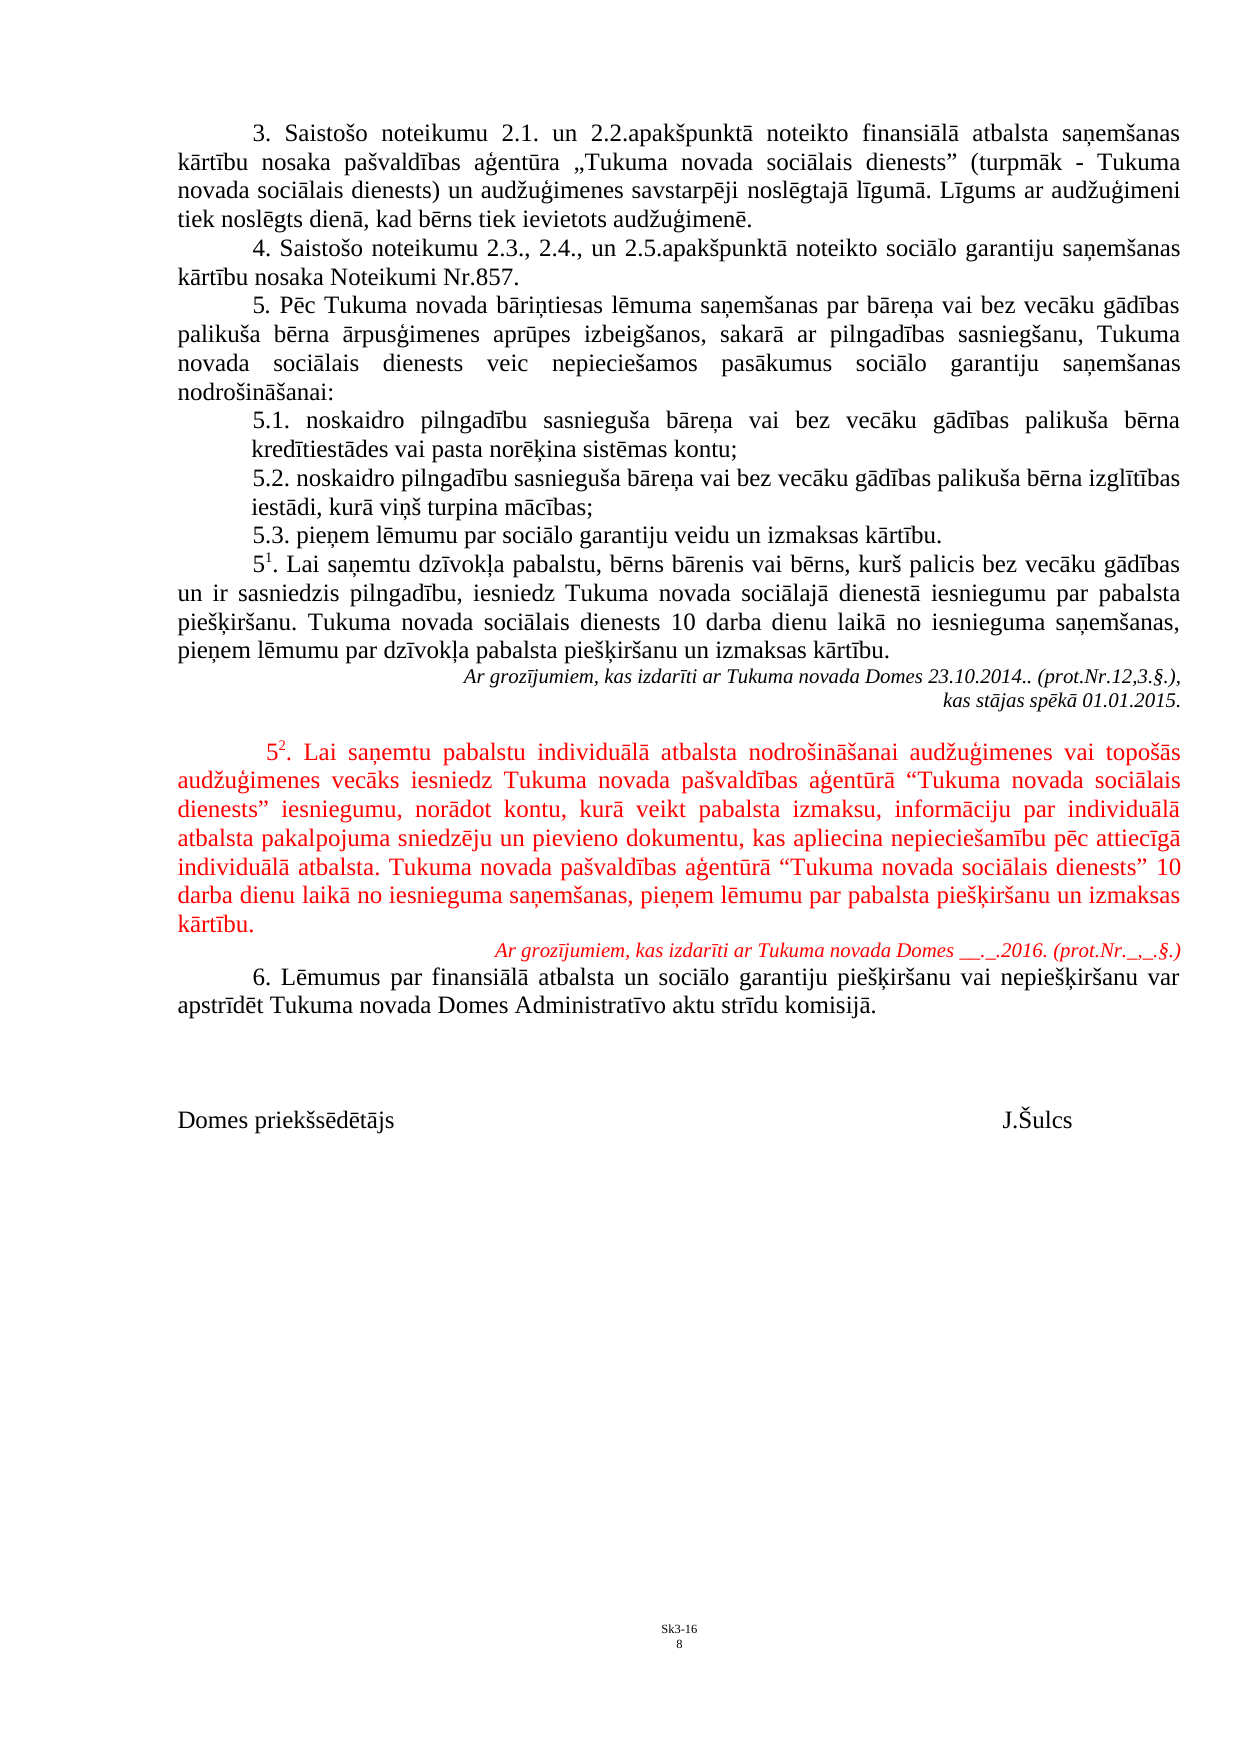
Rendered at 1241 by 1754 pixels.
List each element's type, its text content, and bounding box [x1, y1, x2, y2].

text Domes priekšsēdētājs J.Šulcs [177, 1106, 1181, 1134]
text 5. Pēc Tukuma novada bāriņtiesas lēmuma saņemšanas par bāreņa vai bez vecāku gādības palikuša bērna ārpusģimenes aprūpes izbeigšanos, sakarā ar pilngadības sasniegšanu, Tukuma novada sociālais dienests veic nepieciešamos pasākumus sociālo garantiju saņemšanas nodrošināšanai: [177, 291, 1181, 406]
text 5.1. noskaidro pilngadību sasnieguša bāreņa vai bez vecāku gādības palikuša bērna kredītiestādes vai pasta norēķina sistēmas kontu; [251, 406, 1181, 463]
text 5.3. pieņem lēmumu par sociālo garantiju veidu un izmaksas kārtību. [251, 521, 1181, 549]
text 5.2. noskaidro pilngadību sasnieguša bāreņa vai bez vecāku gādības palikuša bērna izglītības iestādi, kurā viņš turpina mācības; [251, 463, 1181, 521]
text 4. Saistošo noteikumu 2.3., 2.4., un 2.5.apakšpunktā noteikto sociālo garantiju saņemšanas kārtību nosaka Noteikumi Nr.857. [177, 233, 1181, 291]
text 52. Lai saņemtu pabalstu individuālā atbalsta nodrošināšanai audžuģimenes vai topošās audžuģimenes vecāks iesniedz Tukuma novada pašvaldības aģentūrā “Tukuma novada sociālais dienests” iesniegumu, norādot kontu, kurā veikt pabalsta izmaksu, informāciju par individuālā atbalsta pakalpojuma sniedzēju un pievieno dokumentu, kas apliecina nepieciešamību pēc attiecīgā individuālā atbalsta. Tukuma novada pašvaldības aģentūrā “Tukuma novada sociālais dienests” 10 darba dienu laikā no iesnieguma saņemšanas, pieņem lēmumu par pabalsta piešķiršanu un izmaksas kārtību. [177, 737, 1181, 938]
text 51. Lai saņemtu dzīvokļa pabalstu, bērns bārenis vai bērns, kurš palicis bez vecāku gādības un ir sasniedzis pilngadību, iesniedz Tukuma novada sociālajā dienestā iesniegumu par pabalsta piešķiršanu. Tukuma novada sociālais dienests 10 darba dienu laikā no iesnieguma saņemšanas, pieņem lēmumu par dzīvokļa pabalsta piešķiršanu un izmaksas kārtību. [177, 549, 1181, 664]
text Ar grozījumiem, kas izdarīti ar Tukuma novada Domes __._.2016. (prot.Nr._,_.§.) [177, 938, 1181, 962]
text Ar grozījumiem, kas izdarīti ar Tukuma novada Domes 23.10.2014.. (prot.Nr.12,3.§.), [177, 664, 1181, 688]
text kas stājas spēkā 01.01.2015. [177, 688, 1181, 712]
text 3. Saistošo noteikumu 2.1. un 2.2.apakšpunktā noteikto finansiālā atbalsta saņemšanas kārtību nosaka pašvaldības aģentūra „Tukuma novada sociālais dienests” (turpmāk - Tukuma novada sociālais dienests) un audžuģimenes savstarpēji noslēgtajā līgumā. ar audžuģimeni tiek noslēgts dienā, kad bērns tiek ievietots audžuģimenē. [177, 118, 1181, 233]
text 6. Lēmumus par finansiālā atbalsta un sociālo garantiju piešķiršanu vai nepiešķiršanu var apstrīdēt Tukuma novada Domes Administratīvo aktu strīdu komisijā. [177, 962, 1181, 1019]
